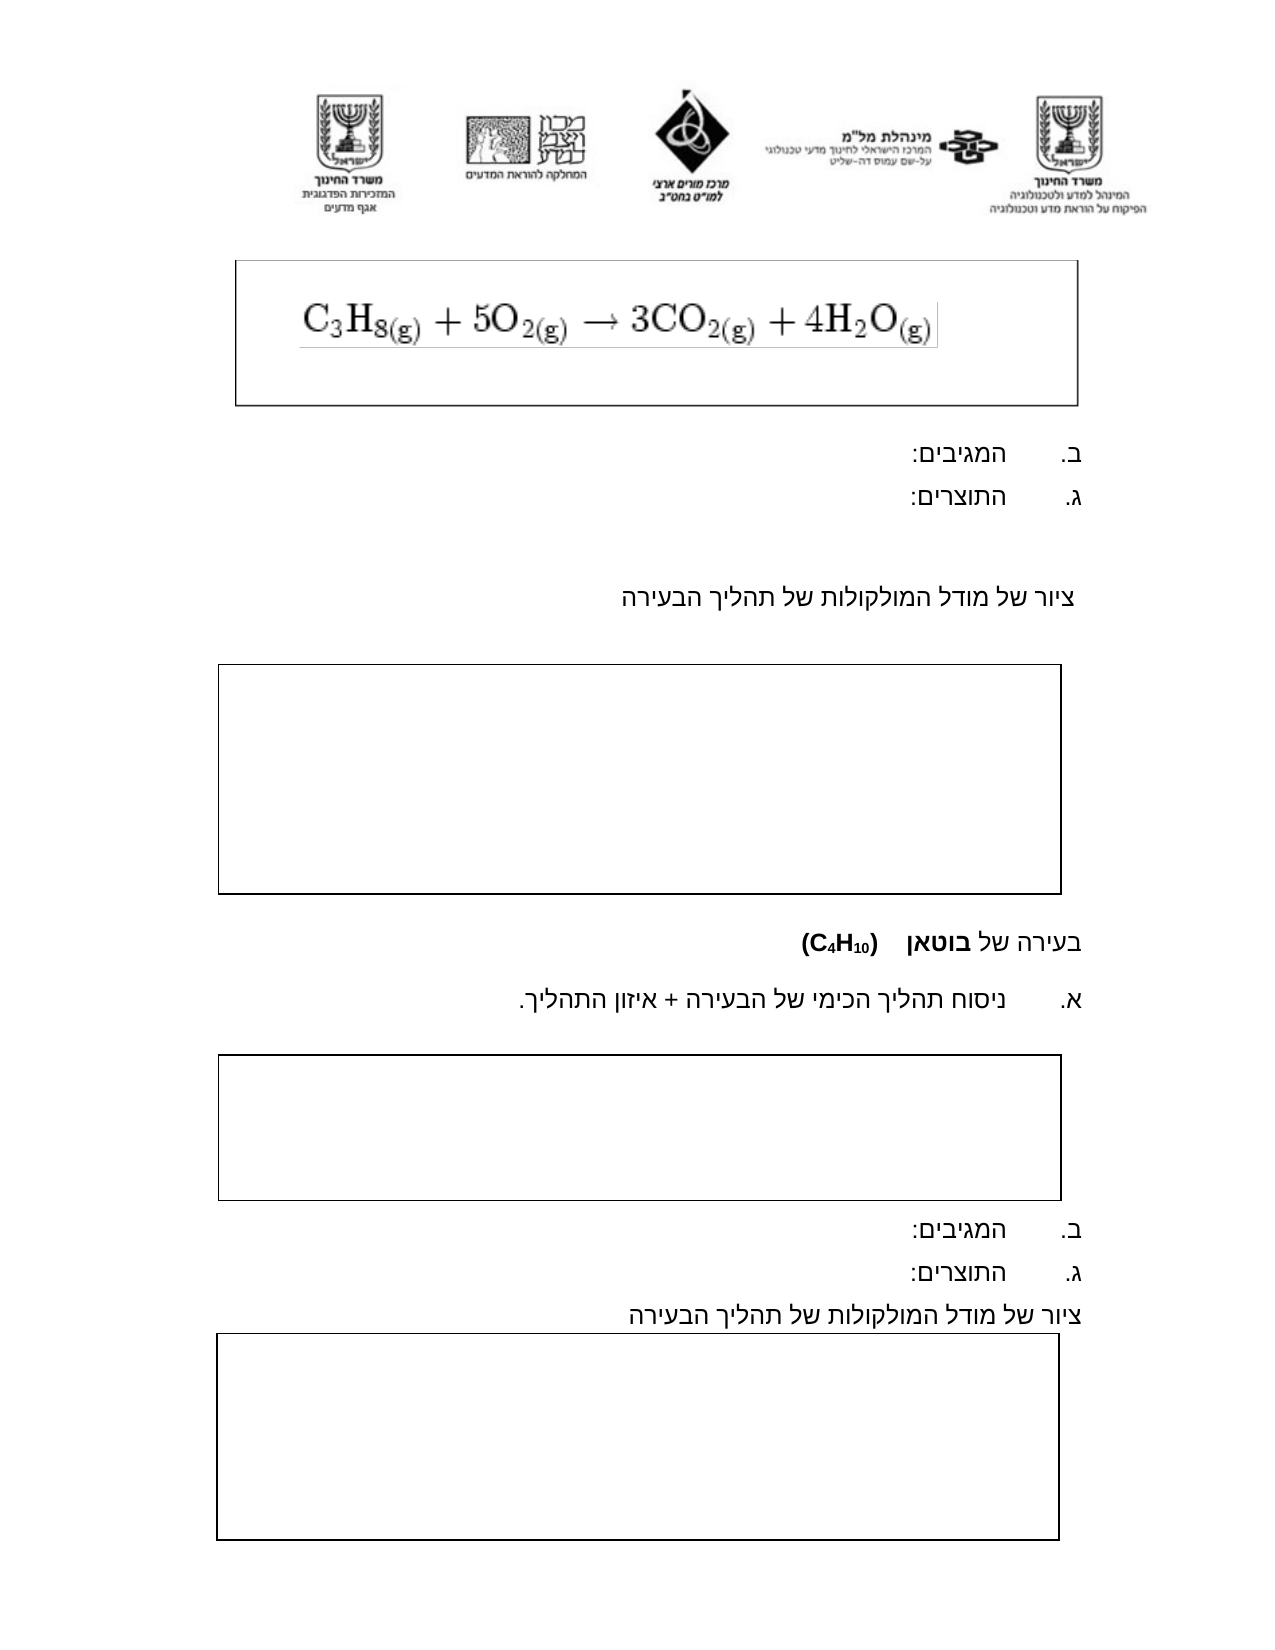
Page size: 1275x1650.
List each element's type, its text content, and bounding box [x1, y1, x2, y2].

text בעירה של בוטאן (C4H10) [118, 927, 1082, 956]
picture [235, 260, 1082, 410]
text ג. התוצרים: [118, 1258, 1082, 1287]
text א. ניסוח תהליך הכימי של הבעירה + איזון התהליך. [118, 985, 1082, 1014]
text ציור של מודל המולקולות של תהליך הבעירה [118, 1301, 1082, 1330]
text ב. המגיבים: [118, 439, 1082, 467]
picture [291, 75, 1157, 232]
text ב. המגיבים: [118, 1215, 1082, 1244]
text ציור של מודל המולקולות של תהליך הבעירה [118, 582, 1082, 611]
text ג. התוצרים: [118, 482, 1082, 511]
